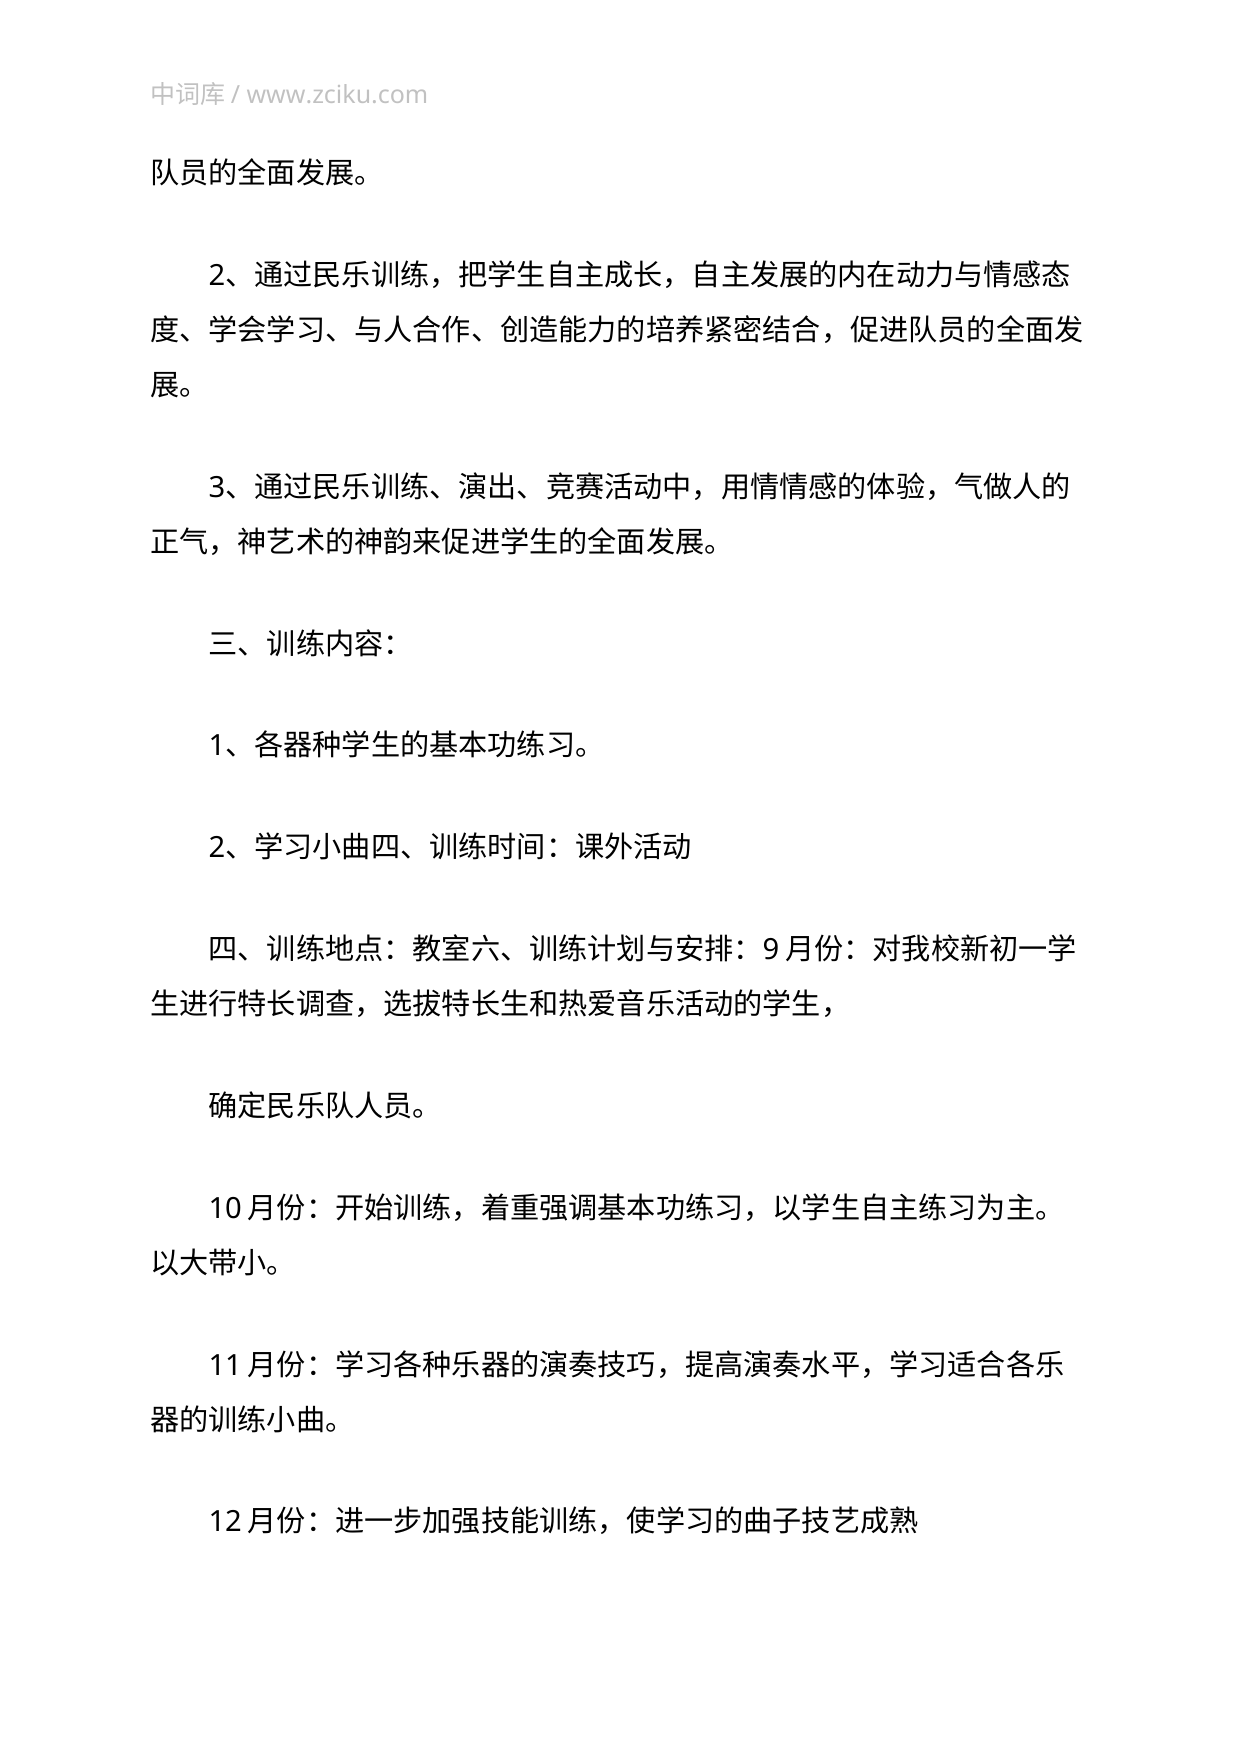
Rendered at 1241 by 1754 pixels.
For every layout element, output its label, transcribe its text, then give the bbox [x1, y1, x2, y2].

text 10月份：开始训练，着重强调基本功练习，以学生自主练习为主。以大带小。 [150, 1184, 1090, 1282]
text 3、通过民乐训练、演出、竞赛活动中，用情情感的体验，气做人的正气，神艺术的神韵来促进学生的全面发展。 [150, 463, 1090, 561]
text 11月份：学习各种乐器的演奏技巧，提高演奏水平，学习适合各乐器的训练小曲。 [150, 1341, 1090, 1438]
text 三、训练内容： [150, 620, 1090, 662]
text 12月份：进一步加强技能训练，使学习的曲子技艺成熟 [150, 1498, 1090, 1540]
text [150, 150, 1090, 192]
text 确定民乐队人员。 [150, 1083, 1090, 1125]
text 2、通过民乐训练，把学生自主成长，自主发展的内在动力与情感态度、学会学习、与人合作、创造能力的培养紧密结合，促进队员的全面发展。 [150, 252, 1090, 404]
text 1、各器种学生的基本功练习。 [150, 722, 1090, 764]
text 四、训练地点：教室六、训练计划与安排：9月份：对我校新初一学生进行特长调查，选拔特长生和热爱音乐活动的学生， [150, 926, 1090, 1023]
text 2、学习小曲四、训练时间：课外活动 [150, 824, 1090, 866]
